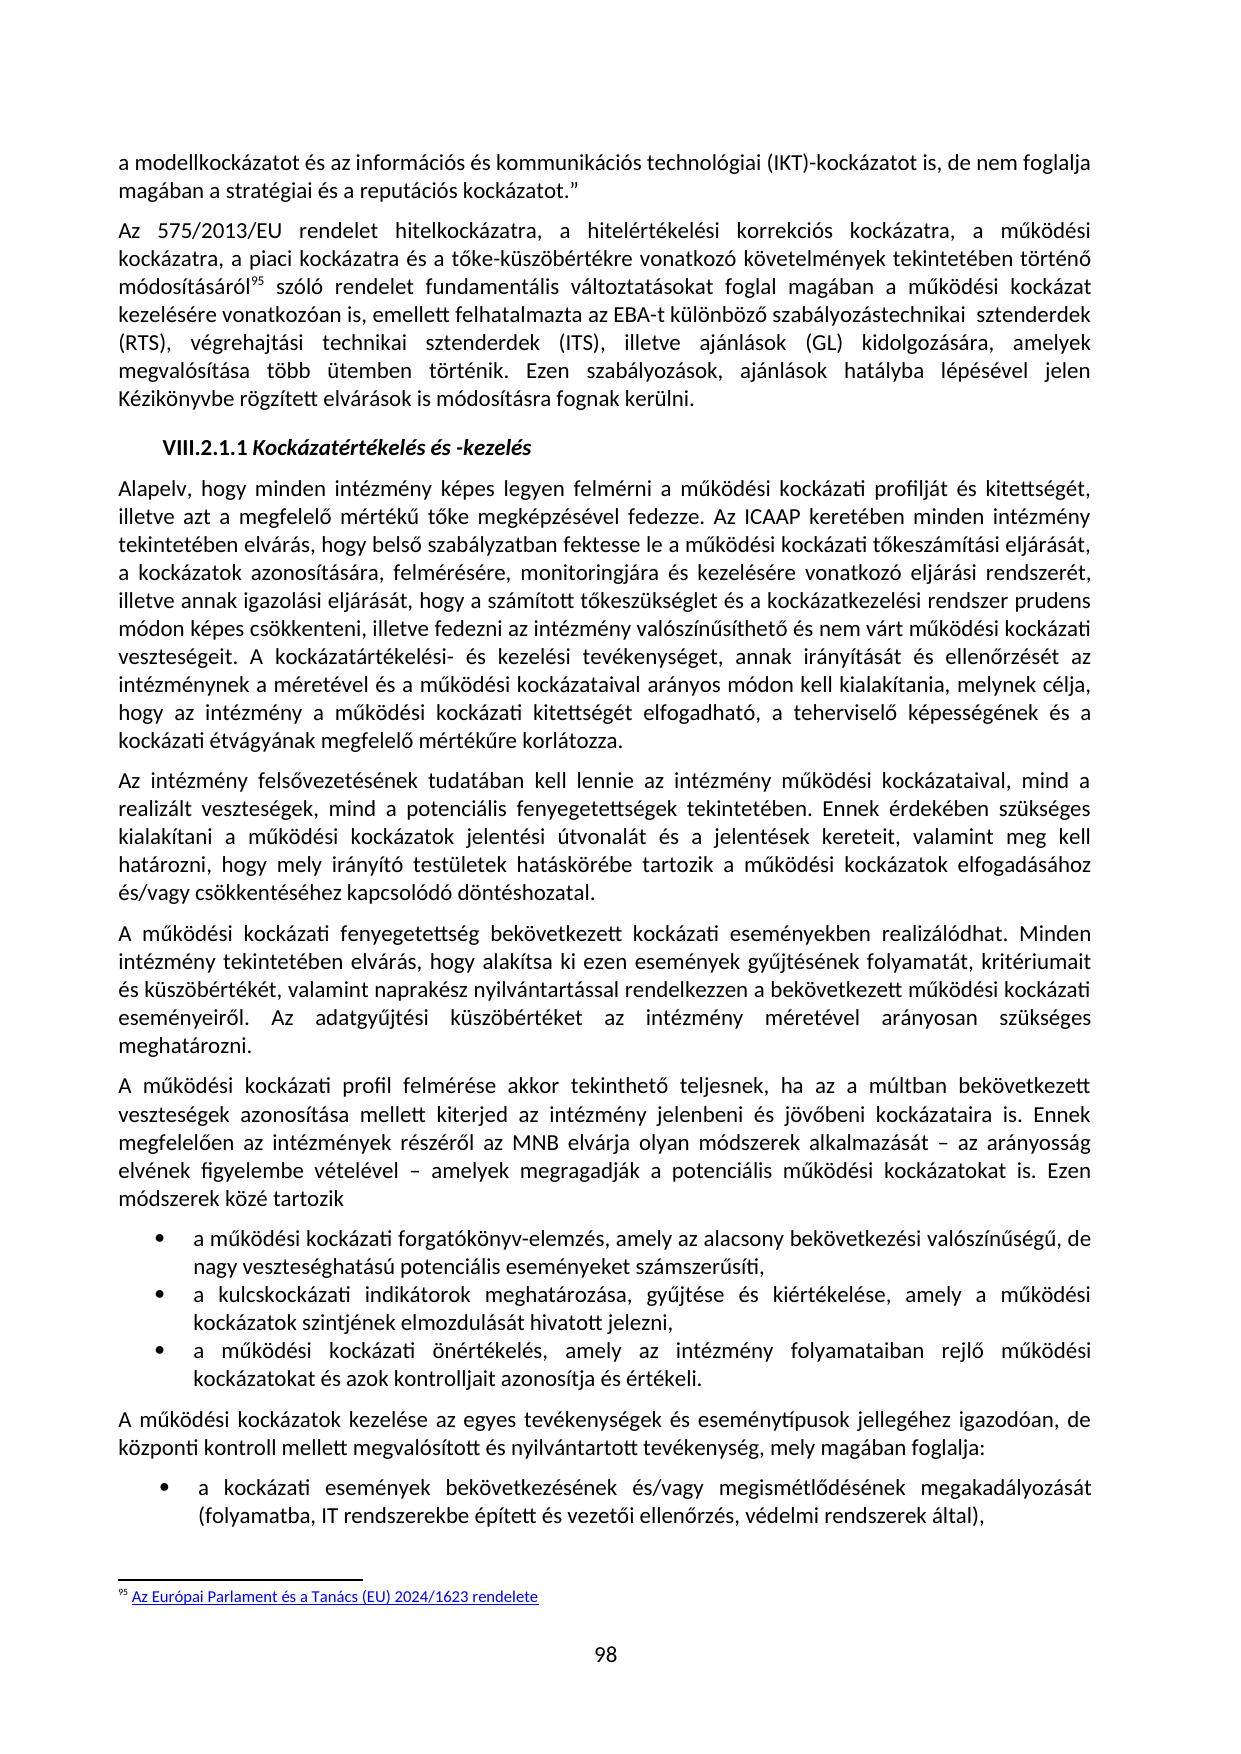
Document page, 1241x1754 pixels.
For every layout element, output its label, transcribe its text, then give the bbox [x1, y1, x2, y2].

list a kulcskockázati indikátorok meghatározása, gyűjtése és kiértékelése, amely a működési kockázatok szintjének elmozdulását hivatott jelezni, [156, 1280, 1093, 1336]
text Az intézmény felsővezetésének tudatában kell lennie az intézmény működési kockázataival, mind a realizált veszteségek, mind a potenciális fenyegetettségek tekintetében. Ennek érdekében szükséges kialakítani a működési kockázatok jelentési útvonalát és a jelentések kereteit, valamint meg kell határozni, hogy mely irányító testületek hatáskörébe tartozik a működési kockázatok elfogadásához és/vagy csökkentéséhez kapcsolódó döntéshozatal. [118, 766, 1093, 907]
list a működési kockázati forgatókönyv-elemzés, amely az alacsony bekövetkezési valószínűségű, de nagy veszteséghatású potenciális eseményeket számszerűsíti, [156, 1224, 1093, 1280]
subtitle Kockázatértékelés és -kezelés [162, 433, 1093, 461]
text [118, 148, 1093, 204]
text A működési kockázatok kezelése az egyes tevékenységek és eseménytípusok jellegéhez igazodóan, de központi kontroll mellett megvalósított és nyilvántartott tevékenység, mely magában foglalja: [118, 1405, 1093, 1461]
text A működési kockázati fenyegetettség bekövetkezett kockázati eseményekben realizálódhat. Minden intézmény tekintetében elvárás, hogy alakítsa ki ezen események gyűjtésének folyamatát, kritériumait és küszöbértékét, valamint naprakész nyilvántartással rendelkezzen a bekövetkezett működési kockázati eseményeiről. Az adatgyűjtési küszöbértéket az intézmény méretével arányosan szükséges meghatározni. [118, 919, 1093, 1059]
list a kockázati események bekövetkezésének és/vagy megismétlődésének megakadályozását (folyamatba, IT rendszerekbe épített és vezetői ellenőrzés, védelmi rendszerek által), [160, 1473, 1093, 1529]
text Az 575/2013/EU rendelet hitelkockázatra, a hitelértékelési korrekciós kockázatra, a működési kockázatra, a piaci kockázatra és a tőke-küszöbértékre vonatkozó követelmények tekintetében történő módosításáról szóló rendelet fundamentális változtatásokat foglal magában a működési kockázat kezelésére vonatkozóan is, emellett felhatalmazta az EBA-t különböző szabályozástechnikai sztenderdek (RTS), végrehajtási technikai sztenderdek (ITS), illetve ajánlások (GL) kidolgozására, amelyek megvalósítása több ütemben történik. Ezen szabályozások, ajánlások hatályba lépésével jelen Kézikönyvbe rögzített elvárások is módosításra fognak kerülni. [118, 216, 1093, 412]
list a működési kockázati önértékelés, amely az intézmény folyamataiban rejlő működési kockázatokat és azok kontrolljait azonosítja és értékeli. [156, 1336, 1093, 1392]
text Alapelv, hogy minden intézmény képes legyen felmérni a működési kockázati profilját és kitettségét, illetve azt a megfelelő mértékű tőke megképzésével fedezze. Az ICAAP keretében minden intézmény tekintetében elvárás, hogy belső szabályzatban fektesse le a működési kockázati tőkeszámítási eljárását, a kockázatok azonosítására, felmérésére, monitoringjára és kezelésére vonatkozó eljárási rendszerét, illetve annak igazolási eljárását, hogy a számított tőkeszükséglet és a kockázatkezelési rendszer prudens módon képes csökkenteni, illetve fedezni az intézmény valószínűsíthető és nem várt működési kockázati veszteségeit. A kockázatártékelési- és kezelési tevékenységet, annak irányítását és ellenőrzését az intézménynek a méretével és a működési kockázataival arányos módon kell kialakítania, melynek célja, hogy az intézmény a működési kockázati kitettségét elfogadható, a teherviselő képességének és a kockázati étvágyának megfelelő mértékűre korlátozza. [118, 474, 1093, 754]
text A működési kockázati profil felmérése akkor tekinthető teljesnek, ha az a múltban bekövetkezett veszteségek azonosítása mellett kiterjed az intézmény jelenbeni és jövőbeni kockázataira is. Ennek megfelelően az intézmények részéről az MNB elvárja olyan módszerek alkalmazását – az arányosság elvének figyelembe vételével – amelyek megragadják a potenciális működési kockázatokat is. Ezen módszerek közé tartozik [118, 1072, 1093, 1212]
